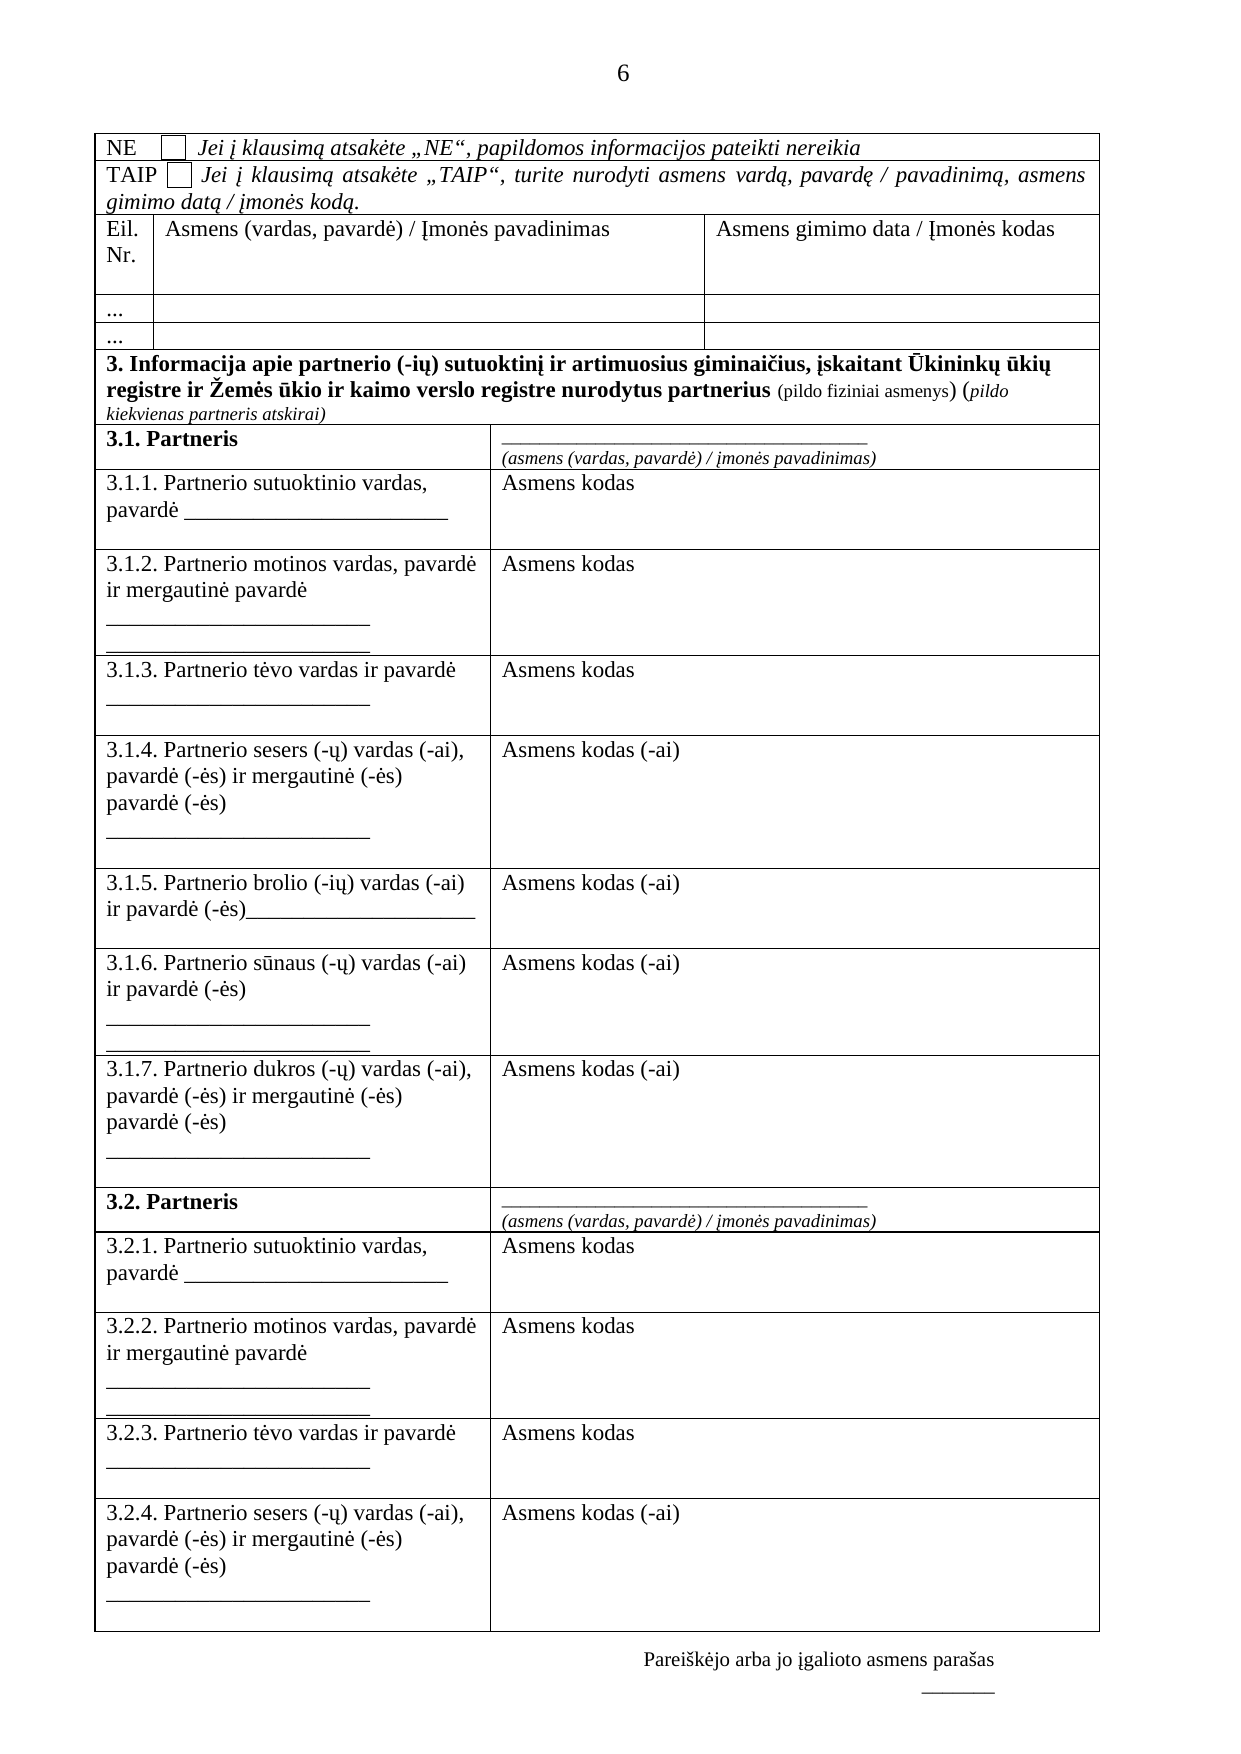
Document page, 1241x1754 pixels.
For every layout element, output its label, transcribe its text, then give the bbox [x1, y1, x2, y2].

table_cell 3.1.4. Partnerio sesers (-ų) vardas (-ai), pavardė (-ės) ir mergautinė (-ės) pavardė (-ės) _______________________ [96, 736, 490, 868]
table_cell 3.1.7. Partnerio dukros (-ų) vardas (-ai), pavardė (-ės) ir mergautinė (-ės) pavardė (-ės) _______________________ [96, 1056, 490, 1187]
table_cell 3.2. Partneris [96, 1188, 490, 1231]
table_cell 3.2.1. Partnerio sutuoktinio vardas, pavardė _______________________ [96, 1233, 490, 1312]
table_cell ... [96, 323, 153, 349]
table_cell NE Jei į klausimą atsakėte „NE“, papildomos informacijos pateikti nereikia [96, 134, 1099, 160]
table_cell [705, 295, 1099, 322]
table_cell 3.1.6. Partnerio sūnaus (-ų) vardas (-ai) ir pavardė (-ės) _______________________ _______________________ [96, 949, 490, 1054]
table_cell Asmens kodas [491, 1419, 1099, 1498]
table_cell Asmens kodas (-ai) [491, 949, 1099, 1054]
table_cell 3. Informacija apie partnerio (-ių) sutuoktinį ir artimuosius giminaičius, įskaitant Ūkininkų ūkių registre ir Žemės ūkio ir kaimo verslo registre nurodytus partnerius (pildo fiziniai asmenys) (pildo kiekvienas partneris atskirai) [96, 350, 1099, 424]
table_cell TAIP Jei į klausimą atsakėte „TAIP“, turite nurodyti asmens vardą, pavardę / pavadinimą, asmens gimimo datą / įmonės kodą. [96, 161, 1099, 214]
table_cell Asmens kodas [491, 1313, 1099, 1418]
table_cell 3.1. Partneris [96, 425, 490, 468]
table_cell Asmens gimimo data / Įmonės kodas [705, 215, 1099, 294]
table_cell Asmens kodas (-ai) [491, 1499, 1099, 1631]
table_cell 3.1.2. Partnerio motinos vardas, pavardė ir mergautinė pavardė _______________________ _______________________ [96, 550, 490, 655]
table_cell Asmens kodas [491, 1233, 1099, 1312]
table_cell ... [96, 295, 153, 322]
table_cell 3.1.5. Partnerio brolio (-ių) vardas (-ai) ir pavardė (-ės)____________________ [96, 869, 490, 948]
table_cell Asmens kodas [491, 550, 1099, 655]
table_cell _______________________________________ (asmens (vardas, pavardė) / įmonės pavadinimas) [491, 425, 1099, 468]
table_cell Asmens kodas (-ai) [491, 869, 1099, 948]
table_cell [154, 323, 704, 349]
table_cell _______________________________________ (asmens (vardas, pavardė) / įmonės pavadinimas) [491, 1188, 1099, 1231]
table_cell 3.1.1. Partnerio sutuoktinio vardas, pavardė _______________________ [96, 470, 490, 548]
table_cell 3.2.4. Partnerio sesers (-ų) vardas (-ai), pavardė (-ės) ir mergautinė (-ės) pavardė (-ės) _______________________ [96, 1499, 490, 1631]
table_cell Asmens kodas [491, 656, 1099, 735]
table_cell Eil. Nr. [96, 215, 153, 294]
table_cell Asmens (vardas, pavardė) / Įmonės pavadinimas [154, 215, 704, 294]
table_cell 3.2.2. Partnerio motinos vardas, pavardė ir mergautinė pavardė _______________________ _______________________ [96, 1313, 490, 1418]
table_cell Asmens kodas (-ai) [491, 736, 1099, 868]
table_cell Asmens kodas [491, 470, 1099, 548]
table_cell Asmens kodas (-ai) [491, 1056, 1099, 1187]
table_cell 3.2.3. Partnerio tėvo vardas ir pavardė _______________________ [96, 1419, 490, 1498]
table_cell [705, 323, 1099, 349]
table_cell [154, 295, 704, 322]
table_cell 3.1.3. Partnerio tėvo vardas ir pavardė _______________________ [96, 656, 490, 735]
